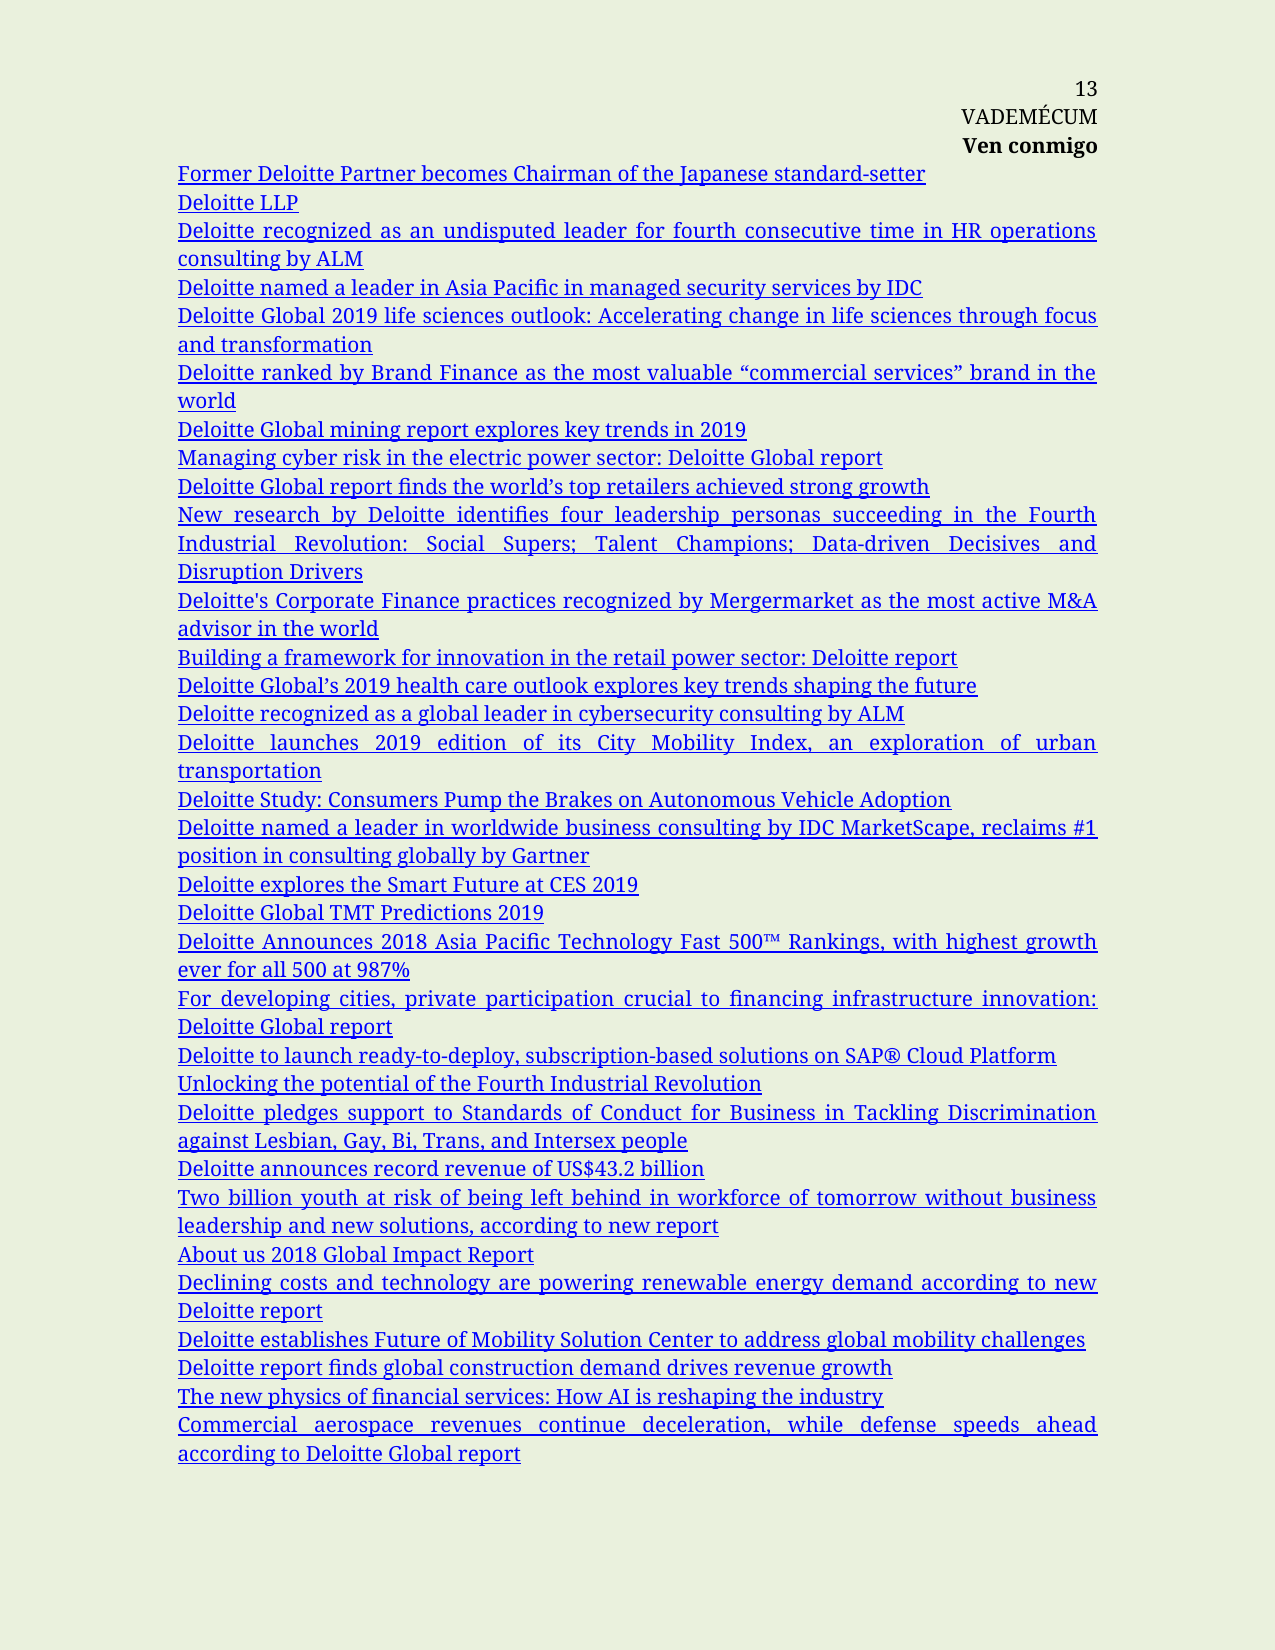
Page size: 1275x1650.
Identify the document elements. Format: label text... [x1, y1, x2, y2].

text Deloitte recognized as a global leader in cybersecurity consulting by ALM [177, 699, 1098, 728]
text Former Deloitte Partner becomes Chairman of the Japanese standard-setter [177, 159, 1098, 188]
text Deloitte pledges support to Standards of Conduct for Business in Tackling Discrimination against Lesbian, Gay, Bi, Trans, and Intersex people [177, 1123, 1098, 1154]
text New research by Deloitte identifies four leadership personas succeeding in the Fourth Industrial Revolution: Social Supers; Talent Champions; Data-driven Decisives and Disruption Drivers [177, 554, 1098, 586]
text Deloitte Global report finds the world’s top retailers achieved strong growth [177, 472, 1098, 500]
text Unlocking the potential of the Fourth Industrial Revolution [177, 1069, 1098, 1098]
text Deloitte Announces 2018 Asia Pacific Technology Fast 500™ Rankings, with highest growth ever for all 500 at 987% [177, 927, 1098, 951]
text Deloitte Global TMT Predictions 2019 [177, 898, 1098, 927]
text Deloitte named a leader in Asia Pacific in managed security services by IDC [177, 273, 1098, 301]
text Deloitte Global mining report explores key trends in 2019 [177, 415, 1098, 443]
text The new physics of financial services: How AI is reshaping the industry [177, 1382, 1098, 1410]
text Deloitte report finds global construction demand drives revenue growth [177, 1353, 1098, 1382]
text Commercial aerospace revenues continue deceleration, while defense speeds ahead according to Deloitte Global report [177, 1410, 1098, 1434]
text Building a framework for innovation in the retail power sector: Deloitte report [177, 643, 1098, 671]
text Deloitte Global 2019 life sciences outlook: Accelerating change in life sciences through focus and transformation [177, 301, 1098, 326]
text Managing cyber risk in the electric power sector: Deloitte Global report [177, 443, 1098, 472]
text Deloitte announces record revenue of US$43.2 billion [177, 1154, 1098, 1183]
text Deloitte pledges support to Standards of Conduct for Business in Tackling Discrimination against Lesbian, Gay, Bi, Trans, and Intersex people [177, 1098, 1098, 1122]
text Deloitte named a leader in worldwide business consulting by IDC MarketScape, reclaims #1 position in consulting globally by Gartner [177, 813, 1098, 837]
text Deloitte Global 2019 life sciences outlook: Accelerating change in life sciences through focus and transformation [177, 327, 1098, 358]
text Deloitte recognized as an undisputed leader for fourth consecutive time in HR operations consulting by ALM [177, 216, 1098, 273]
text Two billion youth at risk of being left behind in workforce of tomorrow without business leadership and new solutions, according to new report [177, 1183, 1098, 1240]
text Deloitte's Corporate Finance practices recognized by Mergermarket as the most active M&A advisor in the world [177, 611, 1098, 643]
text Deloitte explores the Smart Future at CES 2019 [177, 870, 1098, 898]
text Deloitte ranked by Brand Finance as the most valuable “commercial services” brand in the world [177, 358, 1098, 415]
text Declining costs and technology are powering renewable energy demand according to new Deloitte report [177, 1293, 1098, 1325]
text Deloitte Study: Consumers Pump the Brakes on Autonomous Vehicle Adoption [177, 785, 1098, 813]
text Commercial aerospace revenues continue deceleration, while defense speeds ahead according to Deloitte Global report [177, 1435, 1098, 1467]
text Deloitte to launch ready-to-deploy, subscription-based solutions on SAP® Cloud Platform [177, 1041, 1098, 1069]
text Deloitte Global’s 2019 health care outlook explores key trends shaping the future [177, 671, 1098, 699]
text For developing cities, private participation crucial to financing infrastructure innovation: Deloitte Global report [177, 1009, 1098, 1041]
text Deloitte launches 2019 edition of its City Mobility Index, an exploration of urban transportation [177, 728, 1098, 752]
text For developing cities, private participation crucial to financing infrastructure innovation: Deloitte Global report [177, 984, 1098, 1008]
text About us 2018 Global Impact Report [177, 1240, 1098, 1268]
text New research by Deloitte identifies four leadership personas succeeding in the Fourth Industrial Revolution: Social Supers; Talent Champions; Data-driven Decisives and Disruption Drivers [177, 500, 1098, 553]
text Deloitte establishes Future of Mobility Solution Center to address global mobility challenges [177, 1325, 1098, 1353]
text Deloitte LLP [177, 188, 1098, 216]
text Deloitte's Corporate Finance practices recognized by Mergermarket as the most active M&A advisor in the world [177, 586, 1098, 610]
text Declining costs and technology are powering renewable energy demand according to new Deloitte report [177, 1268, 1098, 1292]
text Deloitte Announces 2018 Asia Pacific Technology Fast 500™ Rankings, with highest growth ever for all 500 at 987% [177, 952, 1098, 984]
text Deloitte launches 2019 edition of its City Mobility Index, an exploration of urban transportation [177, 753, 1098, 785]
text Deloitte named a leader in worldwide business consulting by IDC MarketScape, reclaims #1 position in consulting globally by Gartner [177, 838, 1098, 870]
